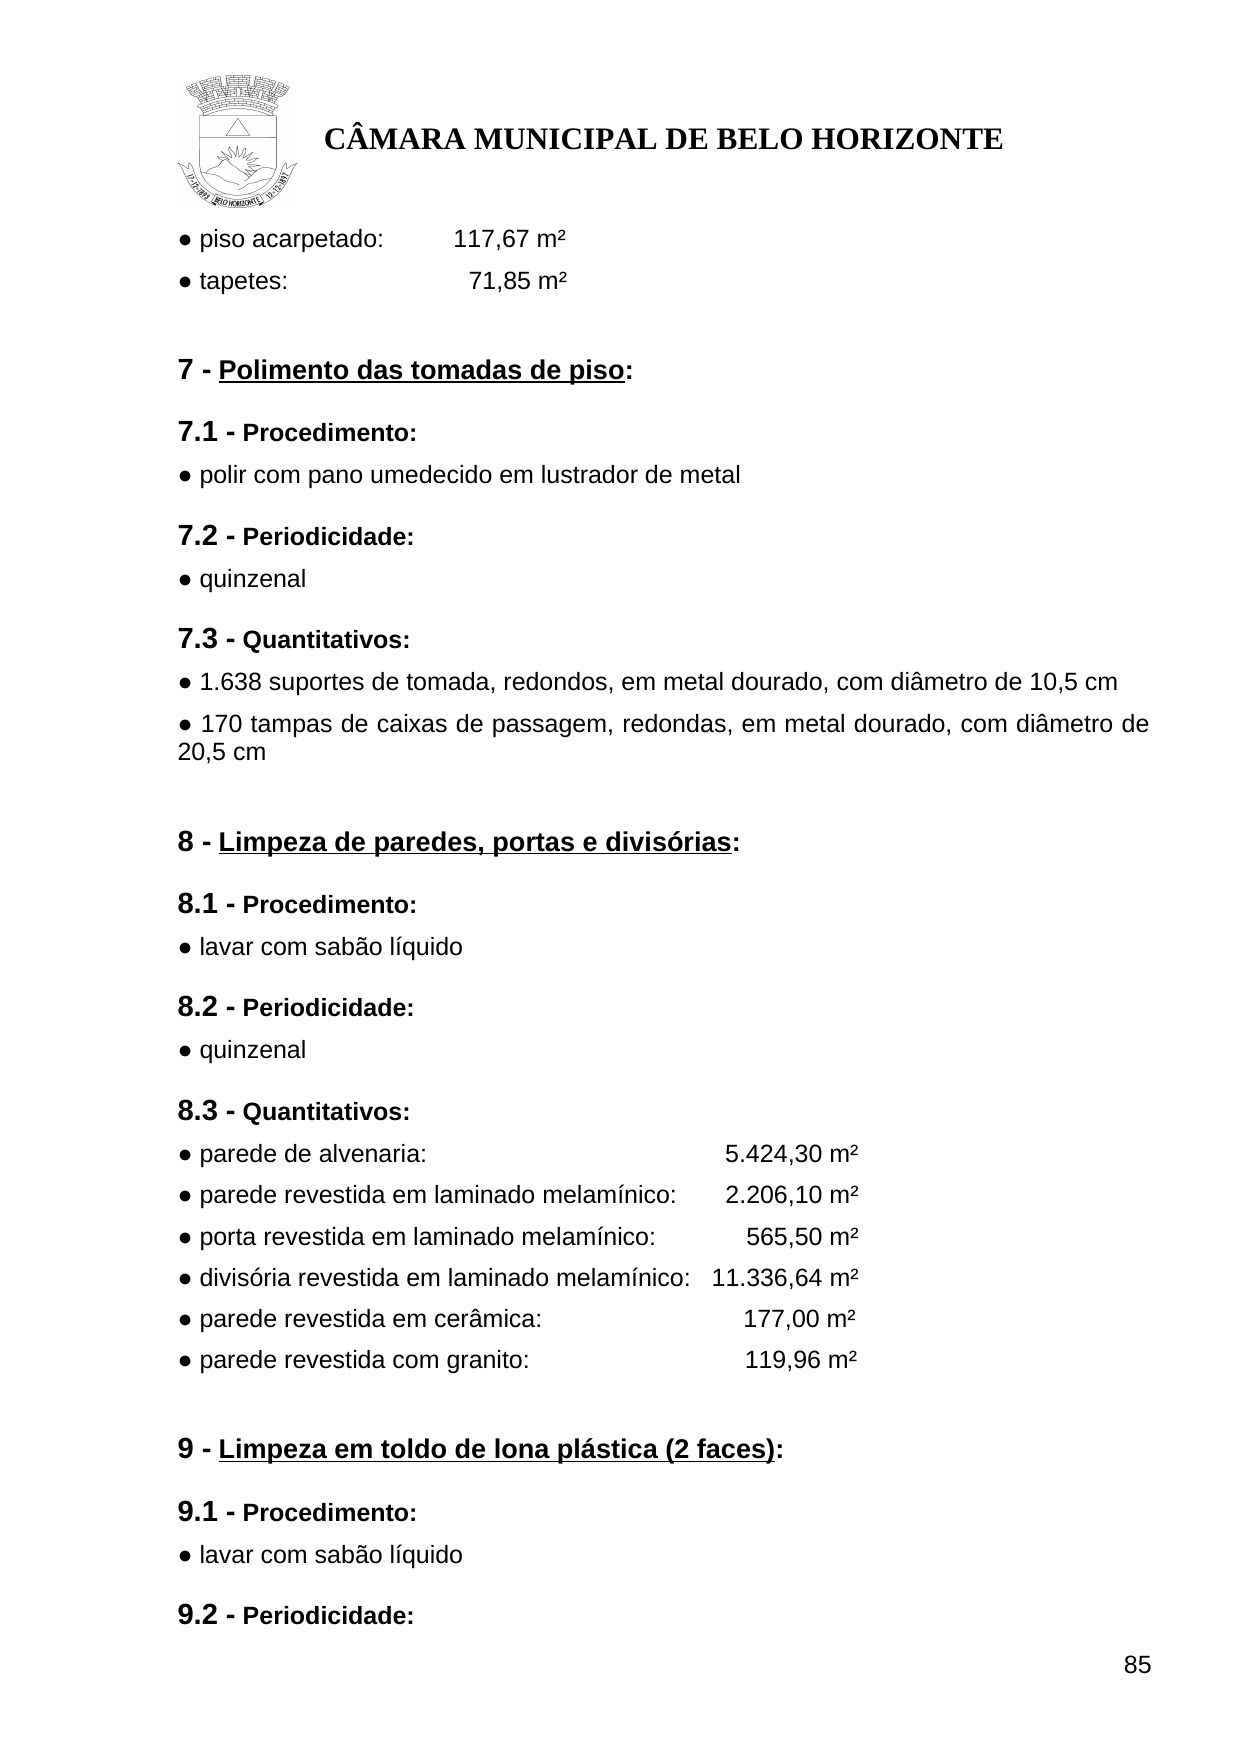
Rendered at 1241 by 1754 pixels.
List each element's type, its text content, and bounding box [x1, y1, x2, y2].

text ● 170 tampas de caixas de passagem, redondas, em metal dourado, com diâmetro de 20,5 cm [177, 709, 1152, 766]
text ● lavar com sabão líquido [177, 1540, 1152, 1569]
text ● quinzenal [177, 1036, 1152, 1064]
text 7 - Polimento das tomadas de piso: [177, 352, 1152, 386]
text ● polir com pano umedecido em lustrador de metal [177, 460, 1152, 489]
text ● divisória revestida em laminado melamínico: 11.336,64 m² [177, 1263, 1152, 1292]
text ● quinzenal [177, 564, 1152, 593]
text 8.1 - Procedimento: [177, 886, 1152, 919]
text 8.2 - Periodicidade: [177, 989, 1152, 1023]
text 9 - Limpeza em toldo de lona plástica (2 faces): [177, 1432, 1152, 1465]
text 9.2 - Periodicidade: [177, 1597, 1152, 1631]
text 8.3 - Quantitativos: [177, 1093, 1152, 1127]
text ● porta revestida em laminado melamínico: 565,50 m² [177, 1222, 1152, 1250]
text 7.3 - Quantitativos: [177, 621, 1152, 655]
text ● tapetes: 71,85 m² [177, 266, 1152, 294]
text 7.2 - Periodicidade: [177, 518, 1152, 551]
text ● parede de alvenaria: 5.424,30 m² [177, 1139, 1152, 1168]
text 9.1 - Procedimento: [177, 1494, 1152, 1527]
text ● 1.638 suportes de tomada, redondos, em metal dourado, com diâmetro de 10,5 cm [177, 667, 1152, 696]
text ● lavar com sabão líquido [177, 932, 1152, 961]
text 7.1 - Procedimento: [177, 414, 1152, 448]
text ● parede revestida com granito: 119,96 m² [177, 1345, 1152, 1374]
text ● piso acarpetado: 117,67 m² [177, 224, 1152, 253]
text ● parede revestida em cerâmica: 177,00 m² [177, 1304, 1152, 1333]
text 8 - Limpeza de paredes, portas e divisórias: [177, 824, 1152, 857]
text ● parede revestida em laminado melamínico: 2.206,10 m² [177, 1180, 1152, 1209]
